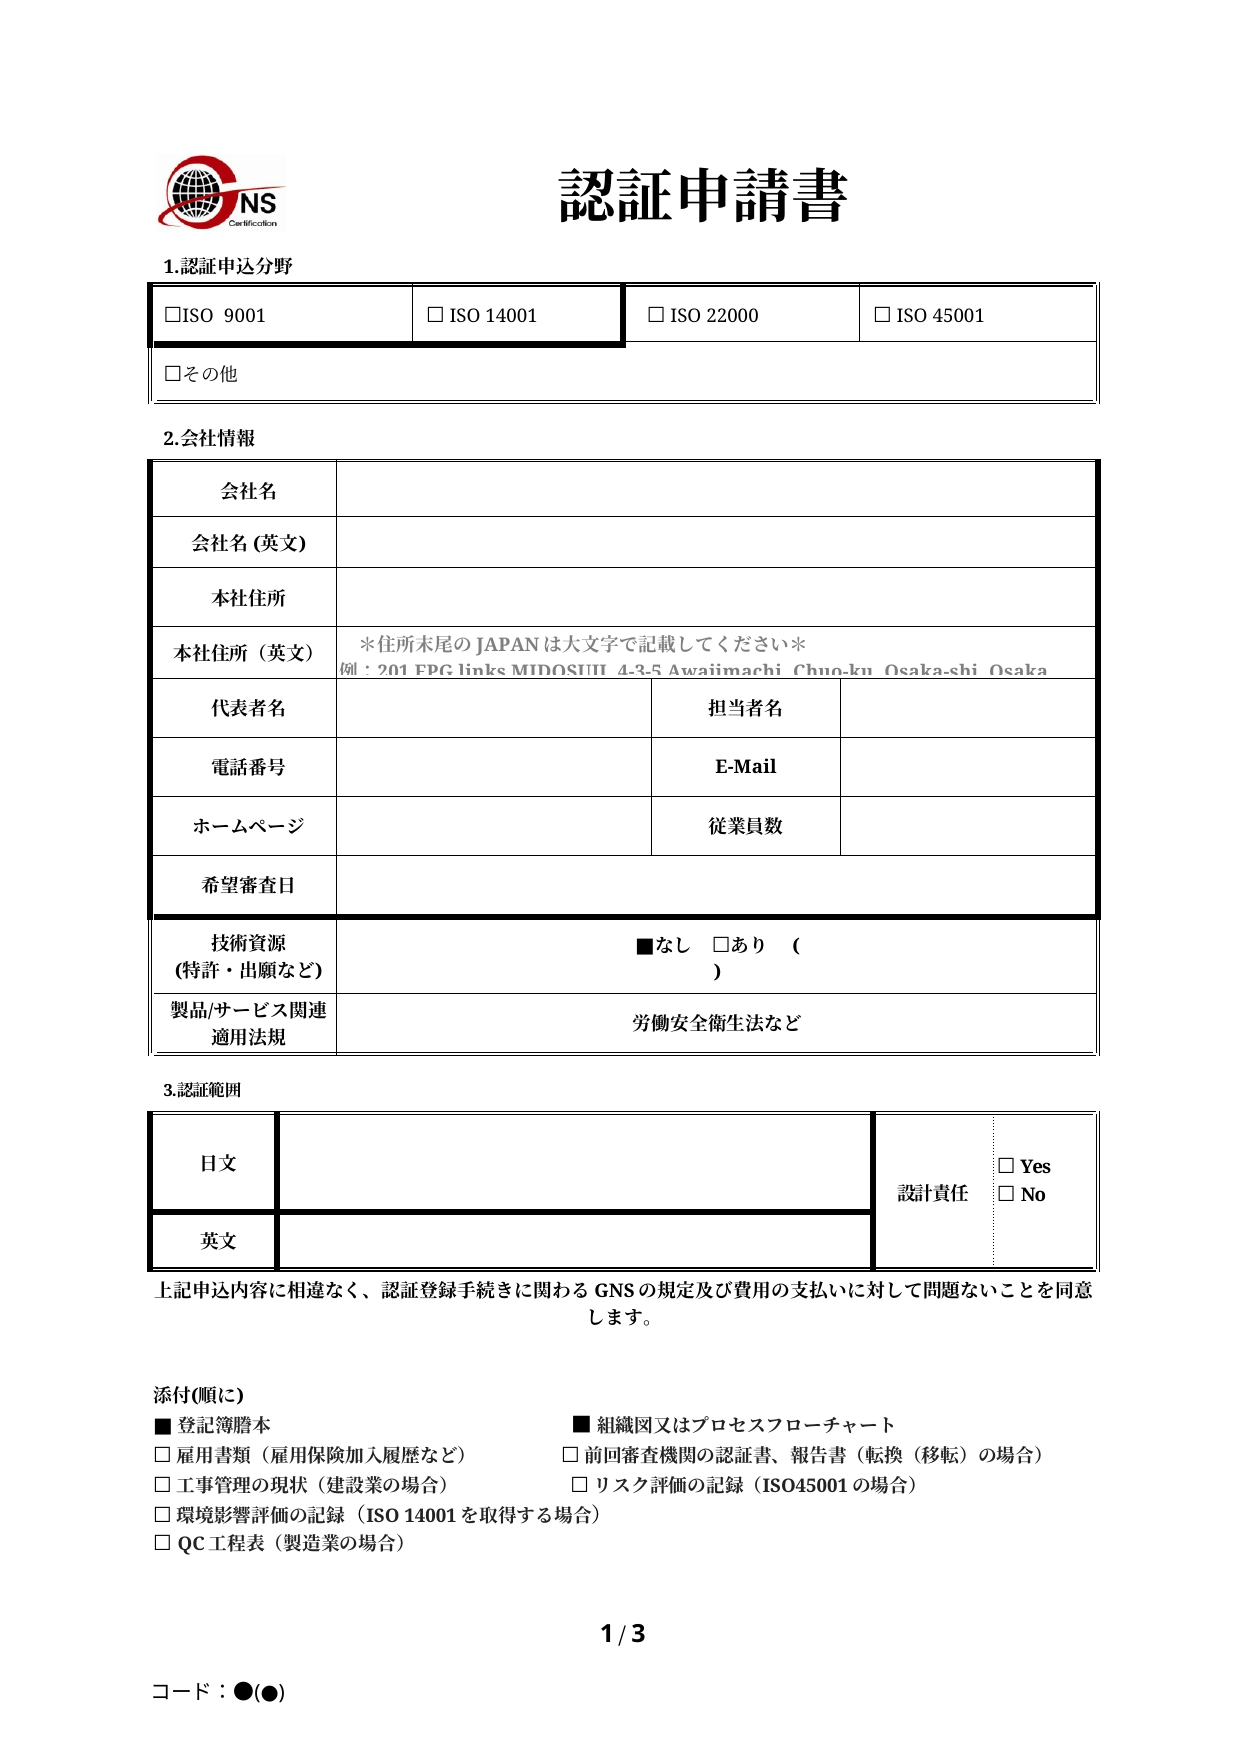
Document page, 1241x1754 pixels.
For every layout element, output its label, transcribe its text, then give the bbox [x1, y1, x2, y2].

table_cell [337, 462, 1095, 516]
table_cell 労働安全衛生法など [337, 994, 1096, 1052]
table_cell 英文 [153, 1215, 274, 1267]
table_cell ホームページ [153, 797, 336, 855]
table_cell E-Mail [652, 738, 840, 796]
table_cell 設計責任 [876, 1115, 994, 1267]
table_cell 会社名 [153, 462, 336, 516]
table_cell 希望審査日 [153, 856, 336, 914]
table_cell その他 [152, 342, 1096, 399]
table_cell [280, 1215, 870, 1267]
picture [155, 154, 287, 233]
table_cell Yes No [994, 1111, 1098, 1267]
table_cell 会社名 (英文) [153, 517, 336, 567]
table_cell [280, 1115, 870, 1208]
table_cell ＊住所末尾のJAPANは大文字で記載してください＊ 例：201 FPG links MIDOSUJI, 4-3-5 Awajimachi, Chuo-ku, Osaka-shi, Osaka, JAPAN [337, 627, 1095, 677]
table_header [150, 148, 308, 237]
table_cell [337, 517, 1095, 567]
table_cell [337, 856, 1095, 914]
table_cell 技術資源 (特許・出願など) [152, 915, 336, 992]
table_cell [841, 679, 1095, 737]
table_cell 3.認証範囲 [150, 1052, 1098, 1111]
table_cell ISO 22000 [626, 287, 859, 341]
table_header 認証申請書 [308, 148, 1098, 237]
table_cell なし あり ( ) [337, 920, 1096, 992]
table_cell [337, 738, 651, 796]
table_cell 1.認証申込分野 [150, 238, 1098, 282]
table_cell 上記申込内容に相違なく、認証登録手続きに関わるGNSの規定及び費用の支払いに対して問題ないことを同意します。 添付(順に) 登記簿謄本 組織図又はプロセスフローチャート 雇用書類（雇用保険加入履歴など） 前回審査機関の認証書、報告書（転換（移転）の場合） 工事管理の現状（建設業の場合） リスク評価の記録（ISO45001の場合） 環境影響評価の記録（ISO 14001を取得する場合） QC工程表（製造業の場合） [150, 1267, 1098, 1611]
table_cell [337, 797, 651, 855]
table_cell 本社住所（英文） [153, 627, 336, 677]
table_cell ISO 45001 [860, 282, 1098, 341]
table_cell 日文 [153, 1115, 274, 1208]
table_cell ISO 9001 [153, 287, 412, 341]
table_cell [337, 679, 651, 737]
table_cell 本社住所 [153, 568, 336, 626]
table_cell 従業員数 [652, 797, 840, 855]
table_cell 担当者名 [652, 679, 840, 737]
table_cell 2.会社情報 [150, 400, 1098, 459]
table_cell 代表者名 [153, 679, 336, 737]
table_cell ISO 14001 [413, 287, 620, 341]
table_cell [841, 738, 1095, 796]
table_cell 製品/サービス関連 適用法規 [152, 993, 336, 1052]
table_cell [841, 797, 1095, 855]
table_cell 電話番号 [153, 738, 336, 796]
table_cell [337, 568, 1095, 626]
